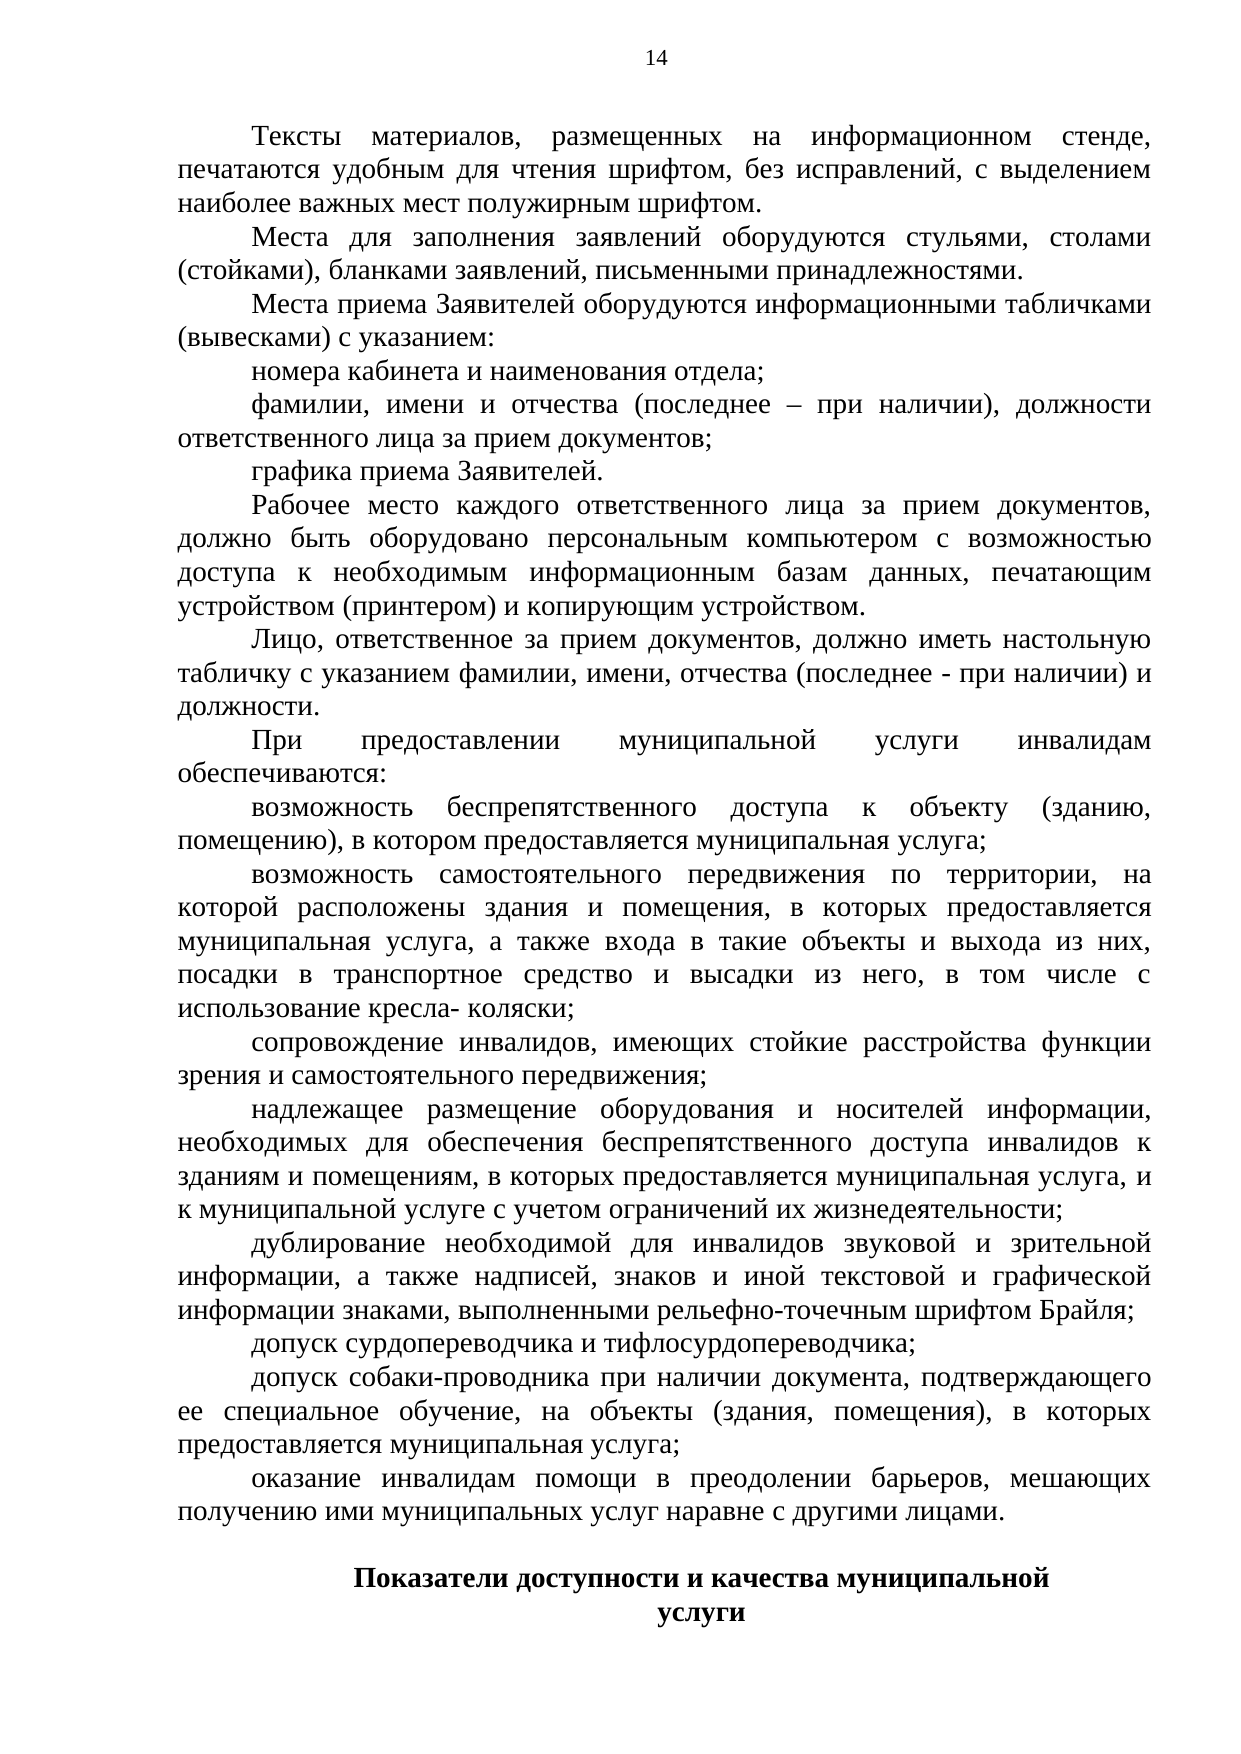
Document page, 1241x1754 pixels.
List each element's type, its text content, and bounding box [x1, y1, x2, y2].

text сопровождение инвалидов, имеющих стойкие расстройства функции зрения и самостоятельного передвижения; [177, 1024, 1152, 1091]
text надлежащее размещение оборудования и носителей информации, необходимых для обеспечения беспрепятственного доступа инвалидов к зданиям и помещениям, в которых предоставляется муниципальная услуга, и к муниципальной услуге с учетом ограничений их жизнедеятельности; [177, 1091, 1152, 1225]
text допуск собаки-проводника при наличии документа, подтверждающего ее специальное обучение, на объекты (здания, помещения), в которых предоставляется муниципальная услуга; [177, 1359, 1152, 1460]
subtitle Показатели доступности и качества муниципальной [177, 1560, 1152, 1594]
text допуск сурдопереводчика и тифлосурдопереводчика; [177, 1326, 1152, 1359]
text графика приема Заявителей. [177, 453, 1152, 487]
text услуги [177, 1594, 1152, 1627]
text При предоставлении муниципальной услуги инвалидам обеспечиваются: [177, 722, 1152, 789]
text Лицо, ответственное за прием документов, должно иметь настольную табличку с указанием фамилии, имени, отчества (последнее - при наличии) и должности. [177, 621, 1152, 722]
text Рабочее место каждого ответственного лица за прием документов, должно быть оборудовано персональным компьютером с возможностью доступа к необходимым информационным базам данных, печатающим устройством (принтером) и копирующим устройством. [177, 487, 1152, 621]
text возможность самостоятельного передвижения по территории, на которой расположены здания и помещения, в которых предоставляется муниципальная услуга, а также входа в такие объекты и выхода из них, посадки в транспортное средство и высадки из него, в том числе с использование кресла- коляски; [177, 856, 1152, 1024]
text Тексты материалов, размещенных на информационном стенде, печатаются удобным для чтения шрифтом, без исправлений, с выделением наиболее важных мест полужирным шрифтом. [177, 118, 1152, 219]
text возможность беспрепятственного доступа к объекту (зданию, помещению), в котором предоставляется муниципальная услуга; [177, 789, 1152, 856]
text дублирование необходимой для инвалидов звуковой и зрительной информации, а также надписей, знаков и иной текстовой и графической информации знаками, выполненными рельефно-точечным шрифтом Брайля; [177, 1225, 1152, 1326]
text Места приема Заявителей оборудуются информационными табличками (вывесками) с указанием: [177, 286, 1152, 353]
text Места для заполнения заявлений оборудуются стульями, столами (стойками), бланками заявлений, письменными принадлежностями. [177, 219, 1152, 286]
text оказание инвалидам помощи в преодолении барьеров, мешающих получению ими муниципальных услуг наравне с другими лицами. [177, 1460, 1152, 1527]
text номера кабинета и наименования отдела; [177, 353, 1152, 386]
text фамилии, имени и отчества (последнее – при наличии), должности ответственного лица за прием документов; [177, 386, 1152, 453]
